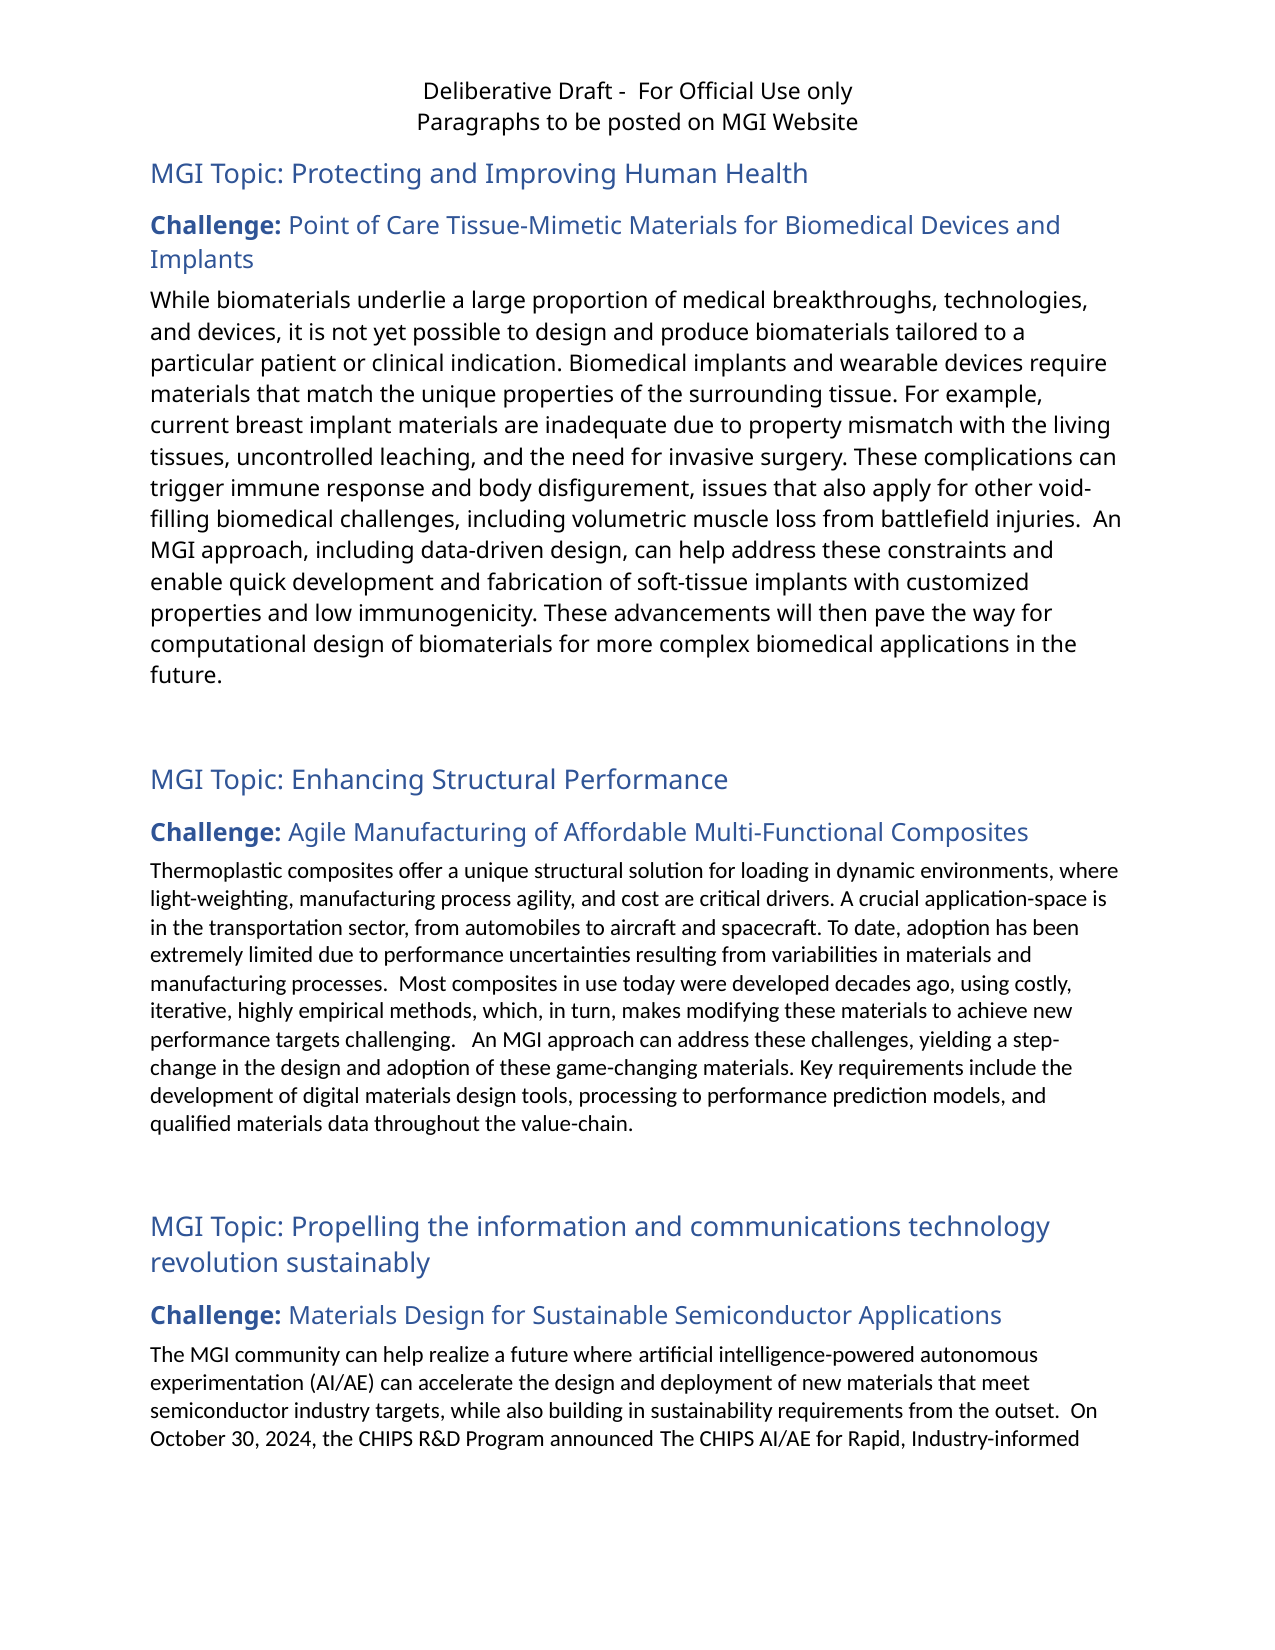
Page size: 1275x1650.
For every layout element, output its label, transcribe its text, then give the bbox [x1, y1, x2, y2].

subtitle MGI Topic: Protecting and Improving Human Health [150, 154, 1125, 191]
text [150, 1340, 1125, 1452]
subtitle MGI Topic: Propelling the information and communications technology revolution sustainably [150, 1207, 1125, 1281]
subtitle Challenge: Agile Manufacturing of Affordable Multi-Functional Composites [150, 814, 1125, 848]
text Thermoplastic composites offer a unique structural solution for loading in dynamic environments, where light-weighting, manufacturing process agility, and cost are critical drivers. A crucial application-space is in the transportation sector, from automobiles to aircraft and spacecraft. To date, adoption has been extremely limited due to performance uncertainties resulting from variabilities in materials and manufacturing processes. Most composites in use today were developed decades ago, using costly, iterative, highly empirical methods, which, in turn, makes modifying these materials to achieve new performance targets challenging. An MGI approach can address these challenges, yielding a step-change in the design and adoption of these game-changing materials. Key requirements include the development of digital materials design tools, processing to performance prediction models, and qualified materials data throughout the value-chain. [150, 857, 1125, 1137]
text While biomaterials underlie a large proportion of medical breakthroughs, technologies, and devices, it is not yet possible to design and produce biomaterials tailored to a particular patient or clinical indication. Biomedical implants and wearable devices require materials that match the unique properties of the surrounding tissue. For example, current breast implant materials are inadequate due to property mismatch with the living tissues, uncontrolled leaching, and the need for invasive surgery. These complications can trigger immune response and body disfigurement, issues that also apply for other void-filling biomedical challenges, including volumetric muscle loss from battlefield injuries. An MGI approach, including data-driven design, can help address these constraints and enable quick development and fabrication of soft-tissue implants with customized properties and low immunogenicity. These advancements will then pave the way for computational design of biomaterials for more complex biomedical applications in the future. [150, 284, 1125, 690]
subtitle Challenge: Materials Design for Sustainable Semiconductor Applications [150, 1297, 1125, 1331]
subtitle MGI Topic: Enhancing Structural Performance [150, 761, 1125, 797]
subtitle Challenge: Point of Care Tissue-Mimetic Materials for Biomedical Devices and Implants [150, 208, 1125, 276]
